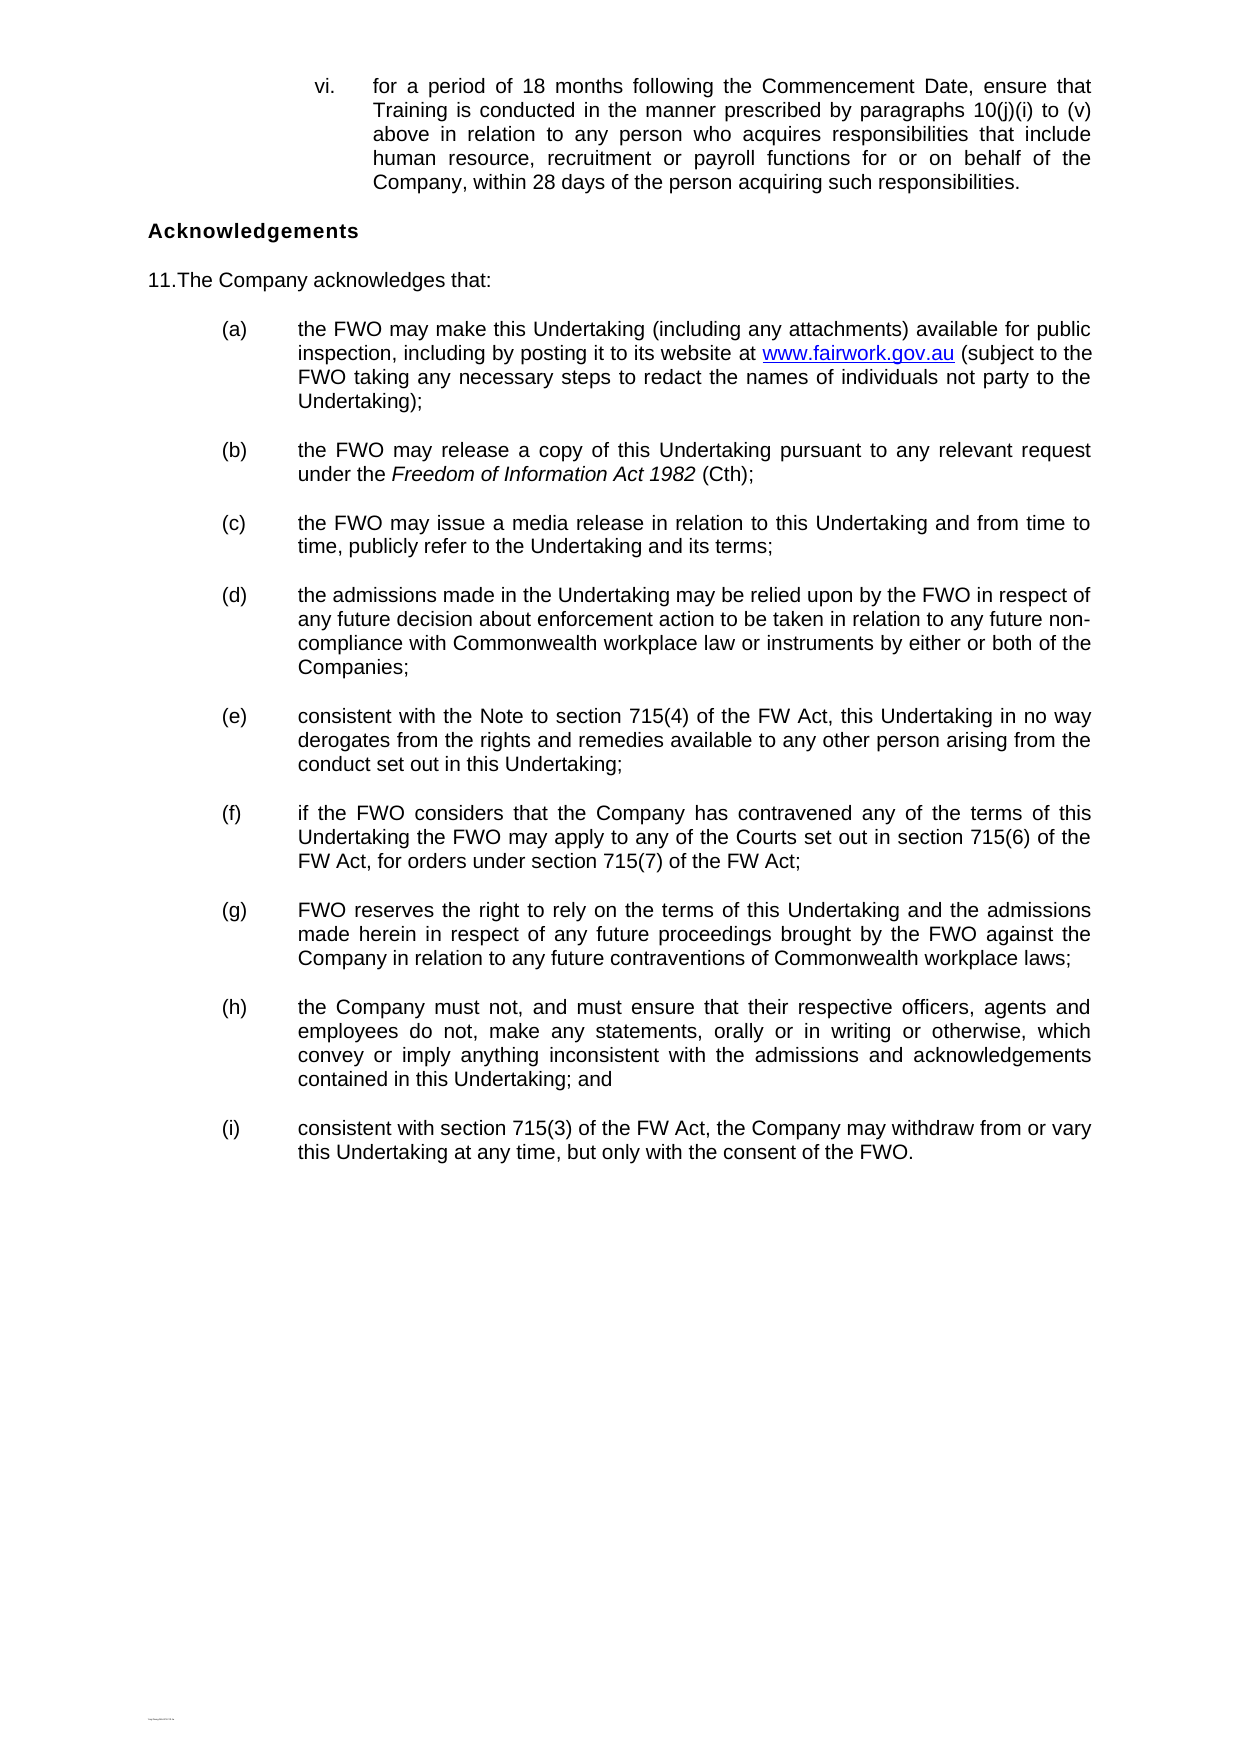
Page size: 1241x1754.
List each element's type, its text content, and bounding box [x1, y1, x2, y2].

list for a period of 18 months following the Commencement Date, ensure that Training is conducted in the manner prescribed by paragraphs 10(j)(i) to (v) above in relation to any person who acquires responsibilities that include human resource, recruitment or payroll functions for or on behalf of the Company, within 28 days of the person acquiring such responsibilities. [335, 74, 1092, 194]
list The Company acknowledges that: [148, 268, 1092, 292]
list the admissions made in the Undertaking may be relied upon by the FWO in respect of any future decision about enforcement action to be taken in relation to any future non-compliance with Commonwealth workplace law or instruments by either or both of the Companies; [222, 583, 1092, 679]
list the FWO may make this Undertaking (including any attachments) available for public inspection, including by posting it to its website at www.fairwork.gov.au (subject to the FWO taking any necessary steps to redact the names of individuals not party to the Undertaking); [222, 317, 1092, 412]
list consistent with section 715(3) of the FW Act, the Company may withdraw from or vary this Undertaking at any time, but only with the consent of the FWO. [222, 1116, 1092, 1163]
list the FWO may release a copy of this Undertaking pursuant to any relevant request under the Freedom of Information Act 1982 (Cth); [222, 437, 1092, 485]
list FWO reserves the right to rely on the terms of this Undertaking and the admissions made herein in respect of any future proceedings brought by the FWO against the Company in relation to any future contraventions of Commonwealth workplace laws; [222, 898, 1092, 970]
list consistent with the Note to section 715(4) of the FW Act, this Undertaking in no way derogates from the rights and remedies available to any other person arising from the conduct set out in this Undertaking; [222, 704, 1092, 776]
list the FWO may issue a media release in relation to this Undertaking and from time to time, publicly refer to the Undertaking and its terms; [222, 510, 1092, 558]
list if the FWO considers that the Company has contravened any of the terms of this Undertaking the FWO may apply to any of the Courts set out in section 715(6) of the FW Act, for orders under section 715(7) of the FW Act; [222, 801, 1092, 873]
list the Company must not, and must ensure that their respective officers, agents and employees do not, make any statements, orally or in writing or otherwise, which convey or imply anything inconsistent with the admissions and acknowledgements contained in this Undertaking; and [222, 995, 1092, 1091]
text Acknowledgements [148, 219, 1092, 243]
